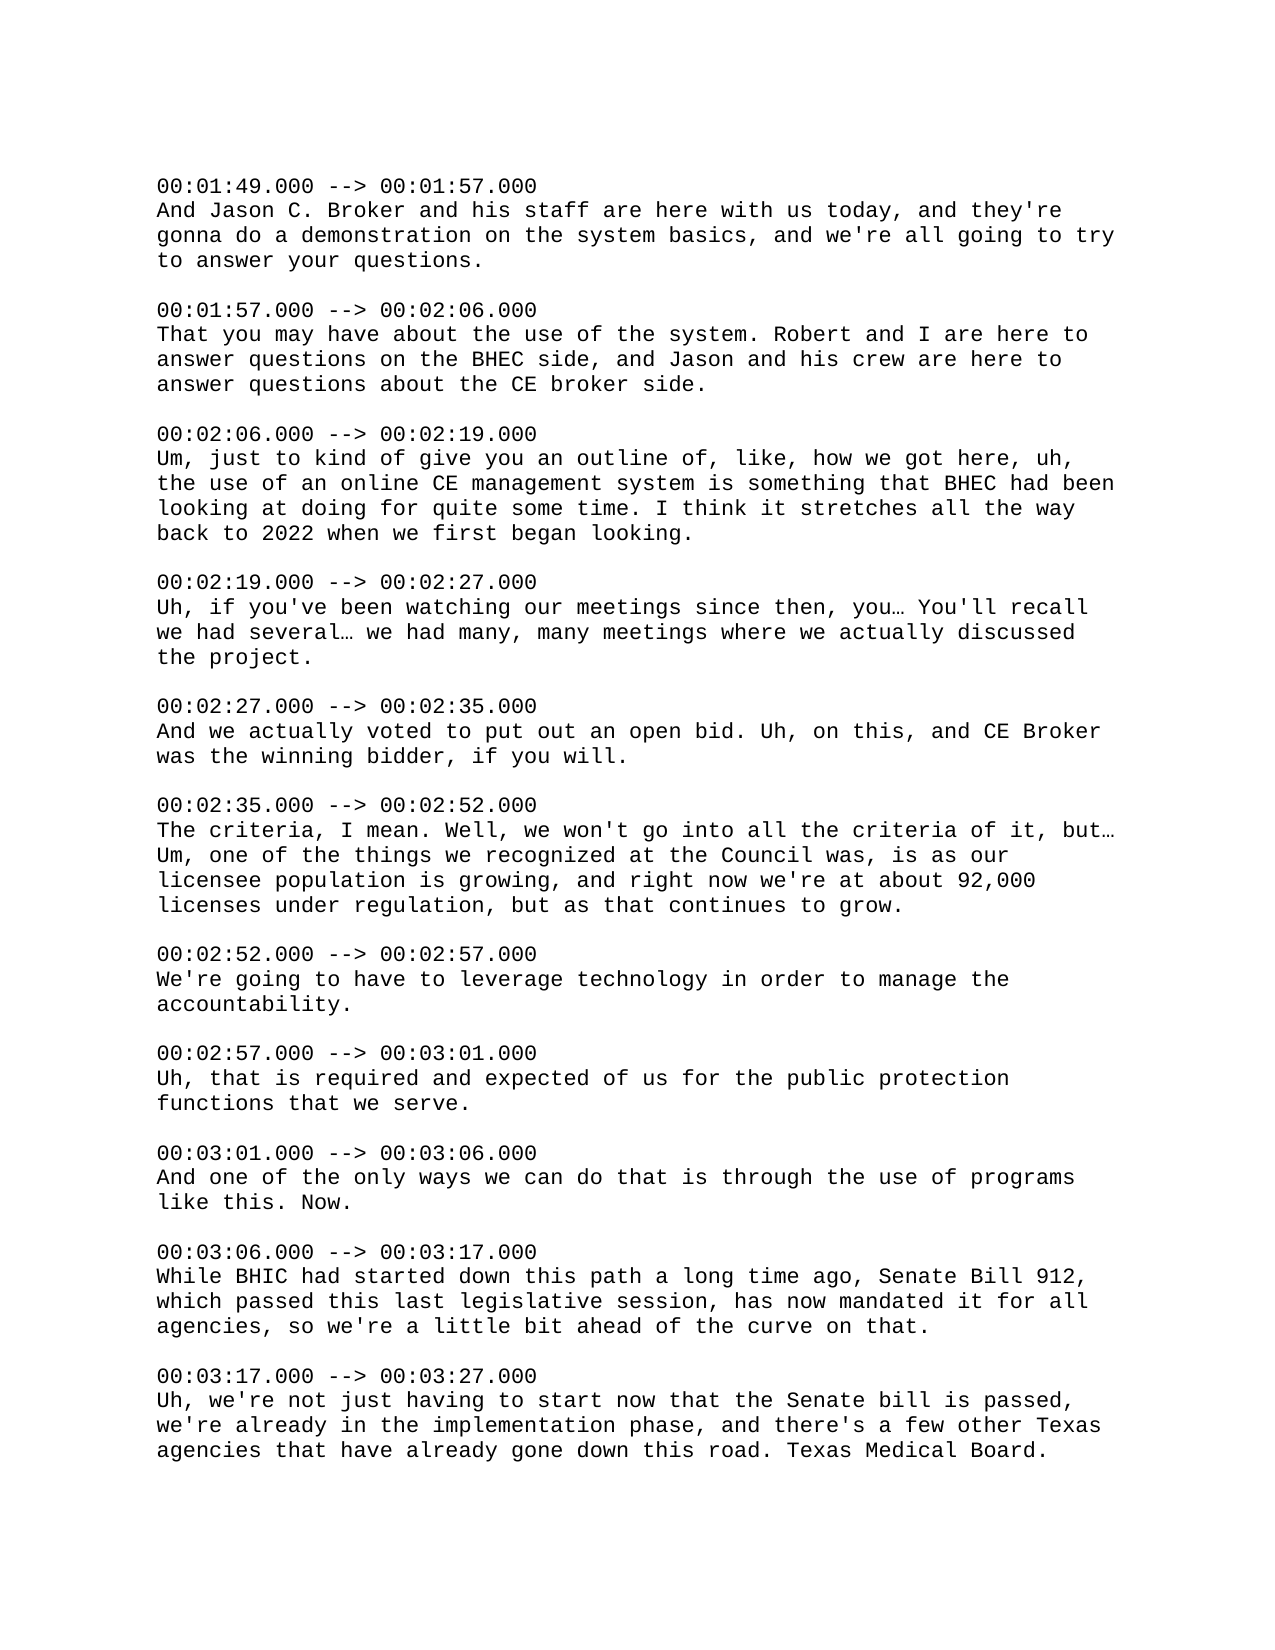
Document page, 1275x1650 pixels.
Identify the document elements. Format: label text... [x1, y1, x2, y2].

text 00:02:57.000 --> 00:03:01.000 [156, 1042, 1118, 1067]
text Uh, if you've been watching our meetings since then, you… You'll recall we had several… we had many, many meetings where we actually discussed the project. [156, 596, 1118, 671]
text And Jason C. Broker and his staff are here with us today, and they're gonna do a demonstration on the system basics, and we're all going to try to answer your questions. [156, 199, 1118, 274]
text 00:03:17.000 --> 00:03:27.000 [156, 1365, 1118, 1389]
text We're going to have to leverage technology in order to manage the accountability. [156, 968, 1118, 1018]
text 00:03:06.000 --> 00:03:17.000 [156, 1241, 1118, 1266]
text And one of the only ways we can do that is through the use of programs like this. Now. [156, 1166, 1118, 1216]
text 00:02:19.000 --> 00:02:27.000 [156, 571, 1118, 596]
text Uh, we're not just having to start now that the Senate bill is passed, we're already in the implementation phase, and there's a few other Texas agencies that have already gone down this road. Texas Medical Board. [156, 1389, 1118, 1464]
text The criteria, I mean. Well, we won't go into all the criteria of it, but… Um, one of the things we recognized at the Council was, is as our licensee population is growing, and right now we're at about 92,000 licenses under regulation, but as that continues to grow. [156, 819, 1118, 918]
text Um, just to kind of give you an outline of, like, how we got here, uh, the use of an online CE management system is something that BHEC had been looking at doing for quite some time. I think it stretches all the way back to 2022 when we first began looking. [156, 447, 1118, 547]
text 00:02:52.000 --> 00:02:57.000 [156, 943, 1118, 968]
text 00:02:06.000 --> 00:02:19.000 [156, 423, 1118, 447]
text While BHIC had started down this path a long time ago, Senate Bill 912, which passed this last legislative session, has now mandated it for all agencies, so we're a little bit ahead of the curve on that. [156, 1266, 1118, 1340]
text That you may have about the use of the system. Robert and I are here to answer questions on the BHEC side, and Jason and his crew are here to answer questions about the CE broker side. [156, 323, 1118, 398]
text And we actually voted to put out an open bid. Uh, on this, and CE Broker was the winning bidder, if you will. [156, 720, 1118, 770]
text 00:01:49.000 --> 00:01:57.000 [156, 175, 1118, 199]
text Uh, that is required and expected of us for the public protection functions that we serve. [156, 1067, 1118, 1117]
text 00:03:01.000 --> 00:03:06.000 [156, 1142, 1118, 1166]
text 00:02:35.000 --> 00:02:52.000 [156, 794, 1118, 819]
text 00:01:57.000 --> 00:02:06.000 [156, 299, 1118, 323]
text 00:02:27.000 --> 00:02:35.000 [156, 695, 1118, 720]
